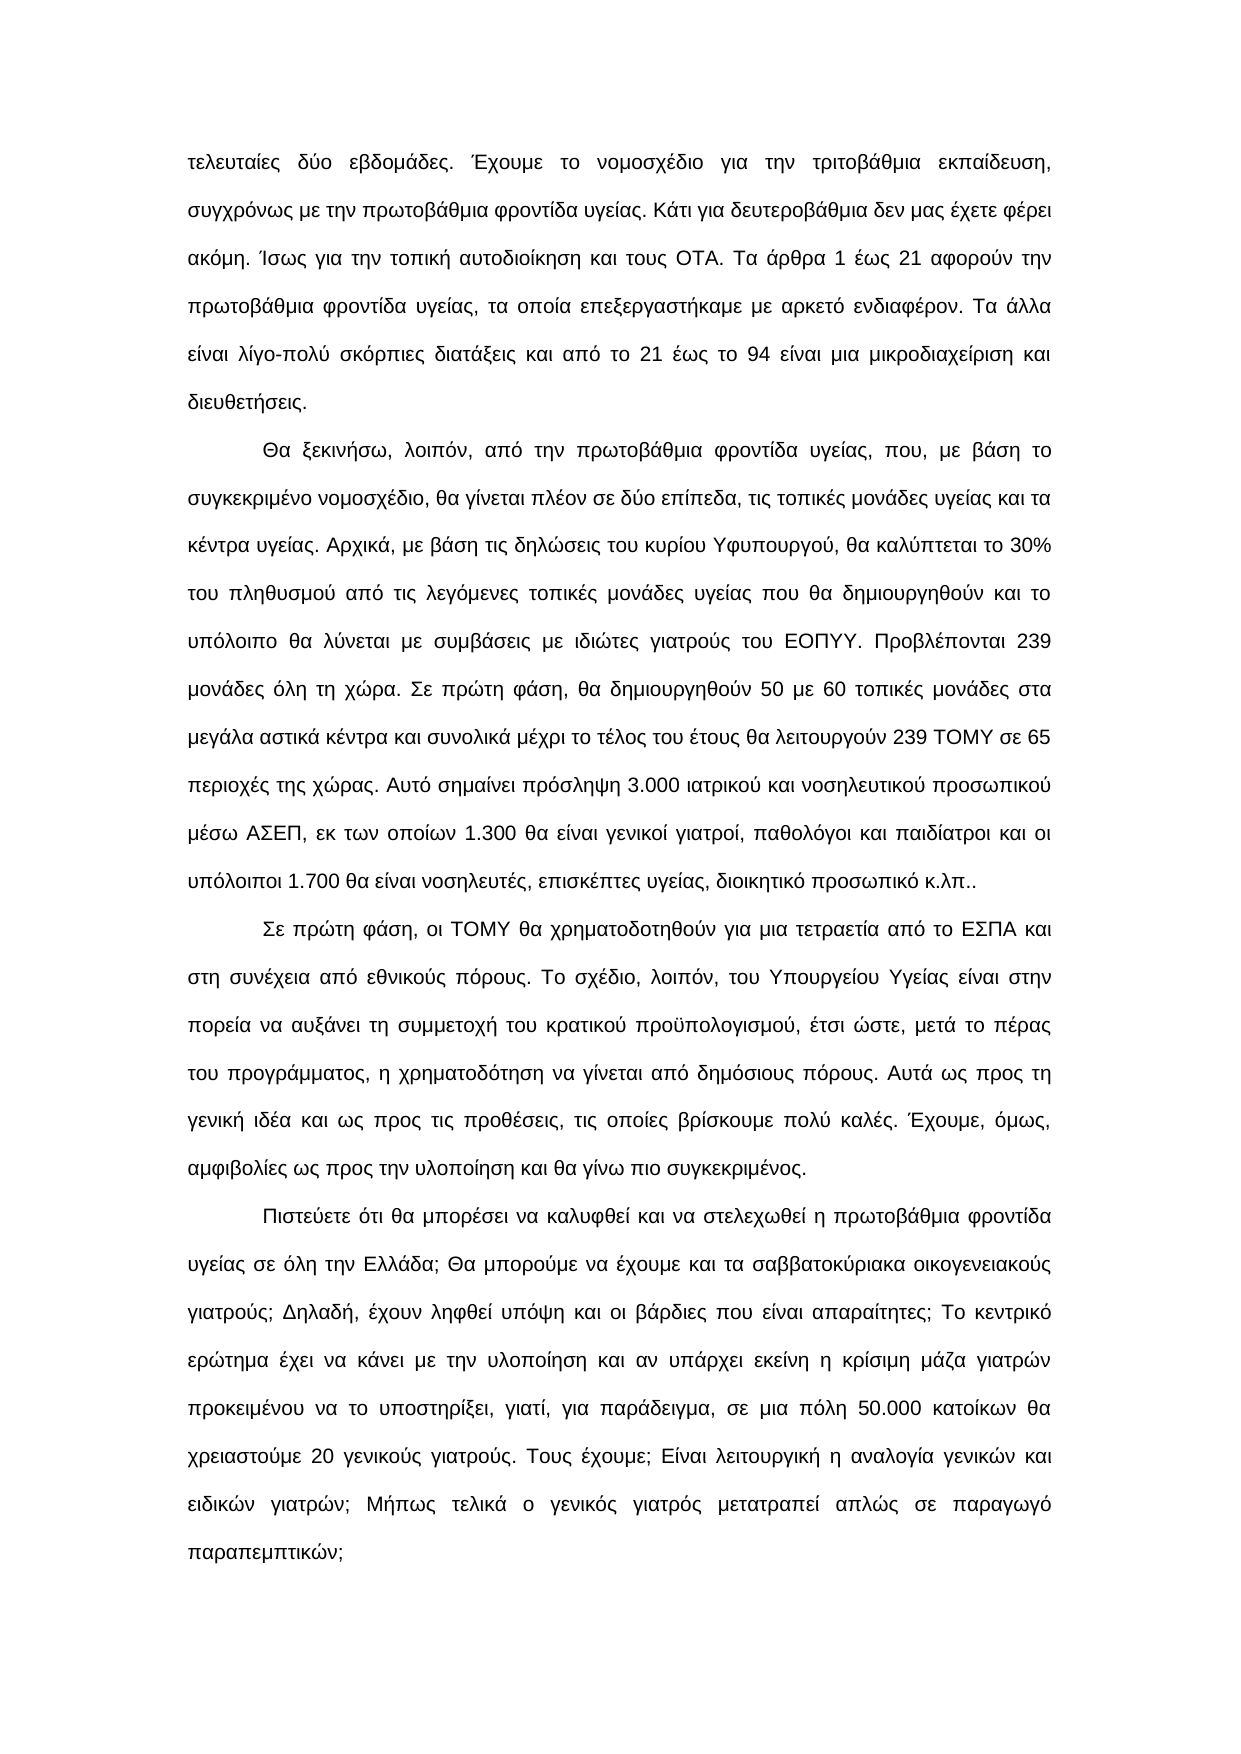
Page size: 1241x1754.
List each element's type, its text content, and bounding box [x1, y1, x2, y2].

text Σε πρώτη φάση, οι ΤΟΜΥ θα χρηματοδοτηθούν για μια τετραετία από το ΕΣΠΑ και στη συνέχεια από εθνικούς πόρους. Το σχέδιο, λοιπόν, του Υπουργείου Υγείας είναι στην πορεία να αυξάνει τη συμμετοχή του κρατικού προϋπολογισμού, έτσι ώστε, μετά το πέρας του προγράμματος, η χρηματοδότηση να γίνεται από δημόσιους πόρους. Αυτά ως προς τη γενική ιδέα και ως προς τις προθέσεις, τις οποίες βρίσκουμε πολύ καλές. Έχουμε, όμως, αμφιβολίες ως προς την υλοποίηση και θα γίνω πιο συγκεκριμένος. [187, 917, 1053, 1180]
text Θα ξεκινήσω, λοιπόν, από την πρωτοβάθμια φροντίδα υγείας, που, με βάση το συγκεκριμένο νομοσχέδιο, θα γίνεται πλέον σε δύο επίπεδα, τις τοπικές μονάδες υγείας και τα κέντρα υγείας. Αρχικά, με βάση τις δηλώσεις του κυρίου Υφυπουργού, θα καλύπτεται το 30% του πληθυσμού από τις λεγόμενες τοπικές μονάδες υγείας που θα δημιουργηθούν και το υπόλοιπο θα λύνεται με συμβάσεις με ιδιώτες γιατρούς του ΕΟΠΥΥ. Προβλέπονται 239 μονάδες όλη τη χώρα. Σε πρώτη φάση, θα δημιουργηθούν 50 με 60 τοπικές μονάδες στα μεγάλα αστικά κέντρα και συνολικά μέχρι το τέλος του έτους θα λειτουργούν 239 ΤΟΜΥ σε 65 περιοχές της χώρας. Αυτό σημαίνει πρόσληψη 3.000 ιατρικού και νοσηλευτικού προσωπικού μέσω ΑΣΕΠ, εκ των οποίων 1.300 θα είναι γενικοί γιατροί, παθολόγοι και παιδίατροι και οι υπόλοιποι 1.700 θα είναι νοσηλευτές, επισκέπτες υγείας, διοικητικό προσωπικό κ.λπ.. [187, 437, 1053, 893]
text Πιστεύετε ότι θα μπορέσει να καλυφθεί και να στελεχωθεί η πρωτοβάθμια φροντίδα υγείας σε όλη την Ελλάδα; Θα μπορούμε να έχουμε και τα σαββατοκύριακα οικογενειακούς γιατρούς; Δηλαδή, έχουν ληφθεί υπόψη και οι βάρδιες που είναι απαραίτητες; Το κεντρικό ερώτημα έχει να κάνει με την υλοποίηση και αν υπάρχει εκείνη η κρίσιμη μάζα γιατρών προκειμένου να το υποστηρίξει, γιατί, για παράδειγμα, σε μια πόλη 50.000 κατοίκων θα χρειαστούμε 20 γενικούς γιατρούς. Τους έχουμε; Είναι λειτουργική η αναλογία γενικών και ειδικών γιατρών; Μήπως τελικά ο γενικός γιατρός μετατραπεί απλώς σε παραγωγό παραπεμπτικών; [187, 1204, 1053, 1563]
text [187, 150, 1053, 413]
